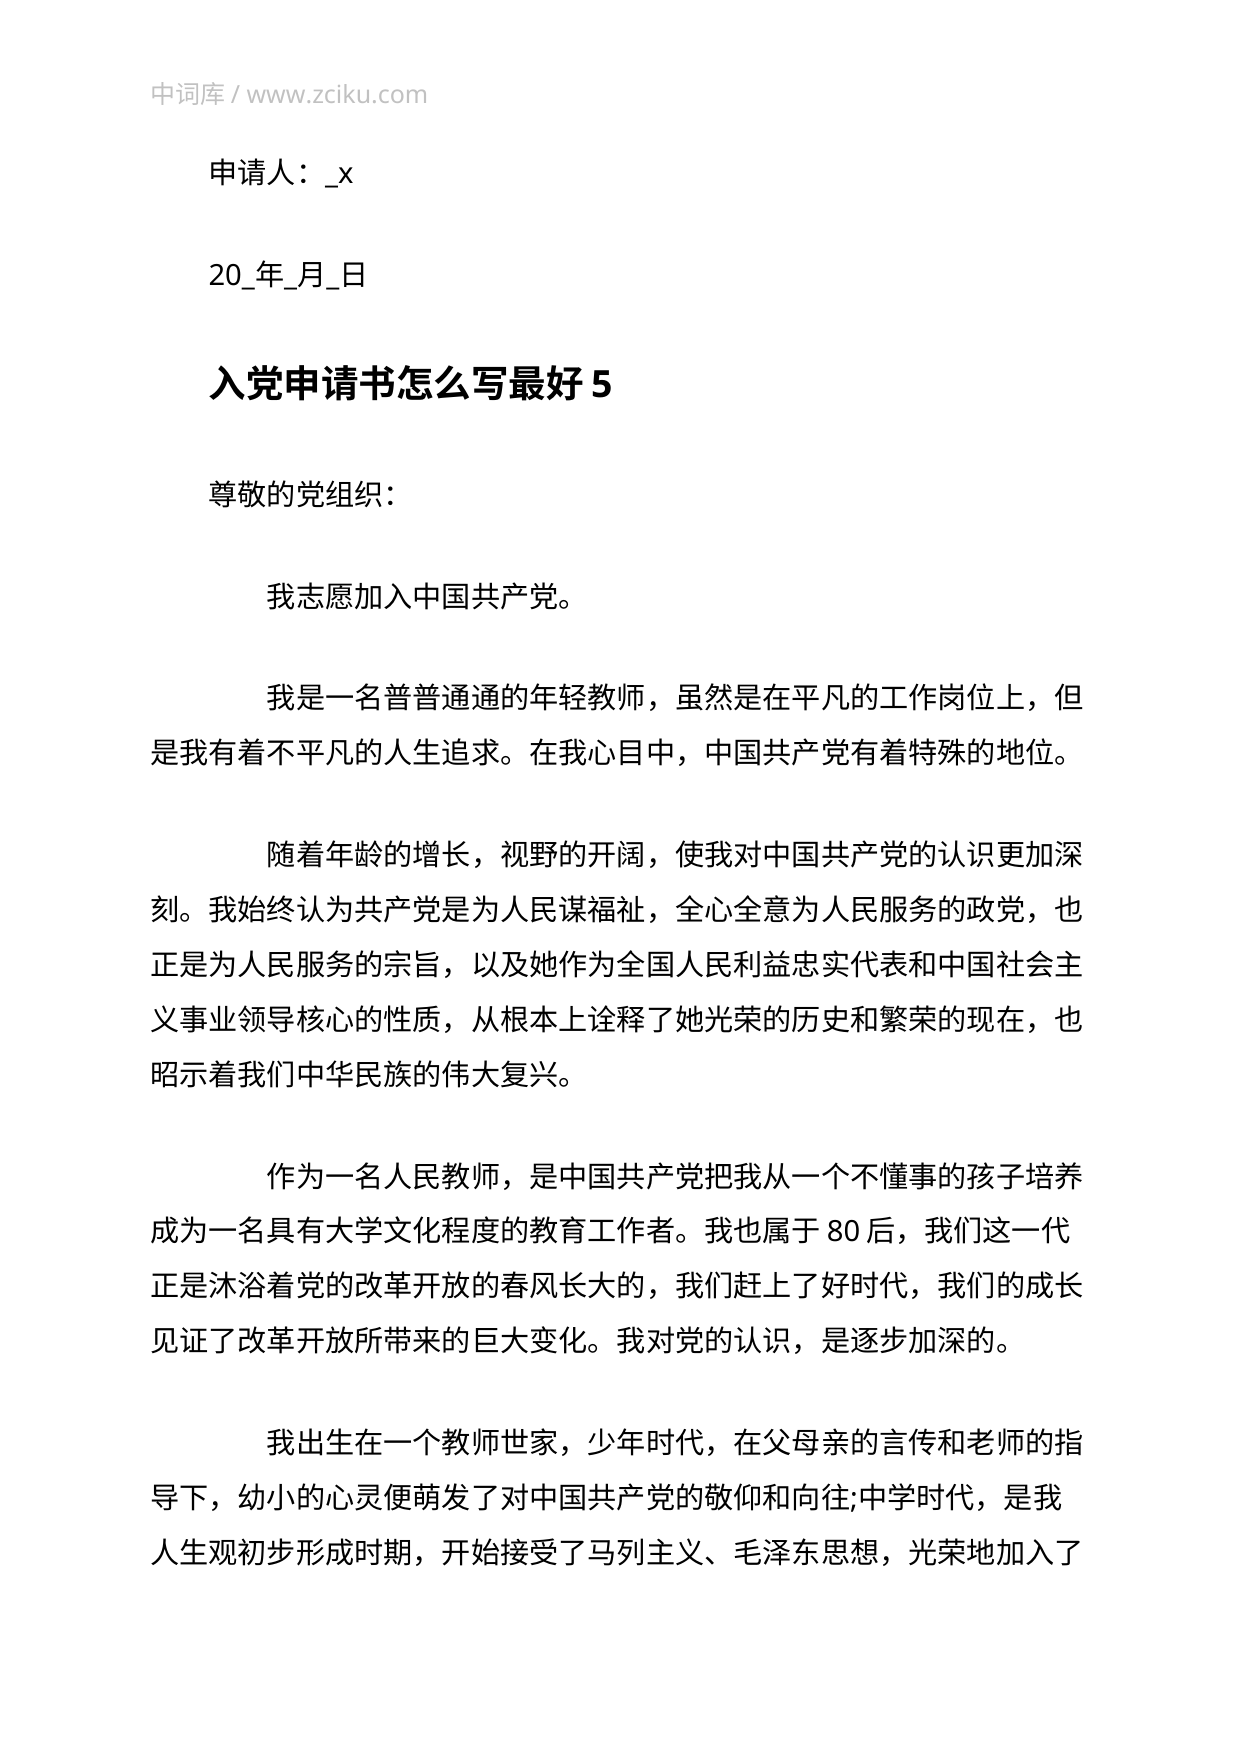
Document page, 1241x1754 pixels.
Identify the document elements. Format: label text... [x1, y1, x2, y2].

text 我志愿加入中国共产党。 [150, 573, 1090, 616]
text 随着年龄的增长，视野的开阔，使我对中国共产党的认识更加深刻。我始终认为共产党是为人民谋福祉，全心全意为人民服务的政党，也正是为人民服务的宗旨，以及她作为全国人民利益忠实代表和中国社会主义事业领导核心的性质，从根本上诠释了她光荣的历史和繁荣的现在，也昭示着我们中华民族的伟大复兴。 [150, 832, 1090, 1094]
text 作为一名人民教师，是中国共产党把我从一个不懂事的孩子培养成为一名具有大学文化程度的教育工作者。我也属于80后，我们这一代正是沐浴着党的改革开放的春风长大的，我们赶上了好时代，我们的成长见证了改革开放所带来的巨大变化。我对党的认识，是逐步加深的。 [150, 1153, 1090, 1360]
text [150, 1420, 1090, 1572]
text 申请人：_x [150, 150, 1090, 192]
text 入党申请书怎么写最好5 [150, 354, 1090, 408]
text 尊敬的党组织： [150, 472, 1090, 514]
text 20_年_月_日 [150, 252, 1090, 294]
text 我是一名普普通通的年轻教师，虽然是在平凡的工作岗位上，但是我有着不平凡的人生追求。在我心目中，中国共产党有着特殊的地位。 [150, 675, 1090, 772]
